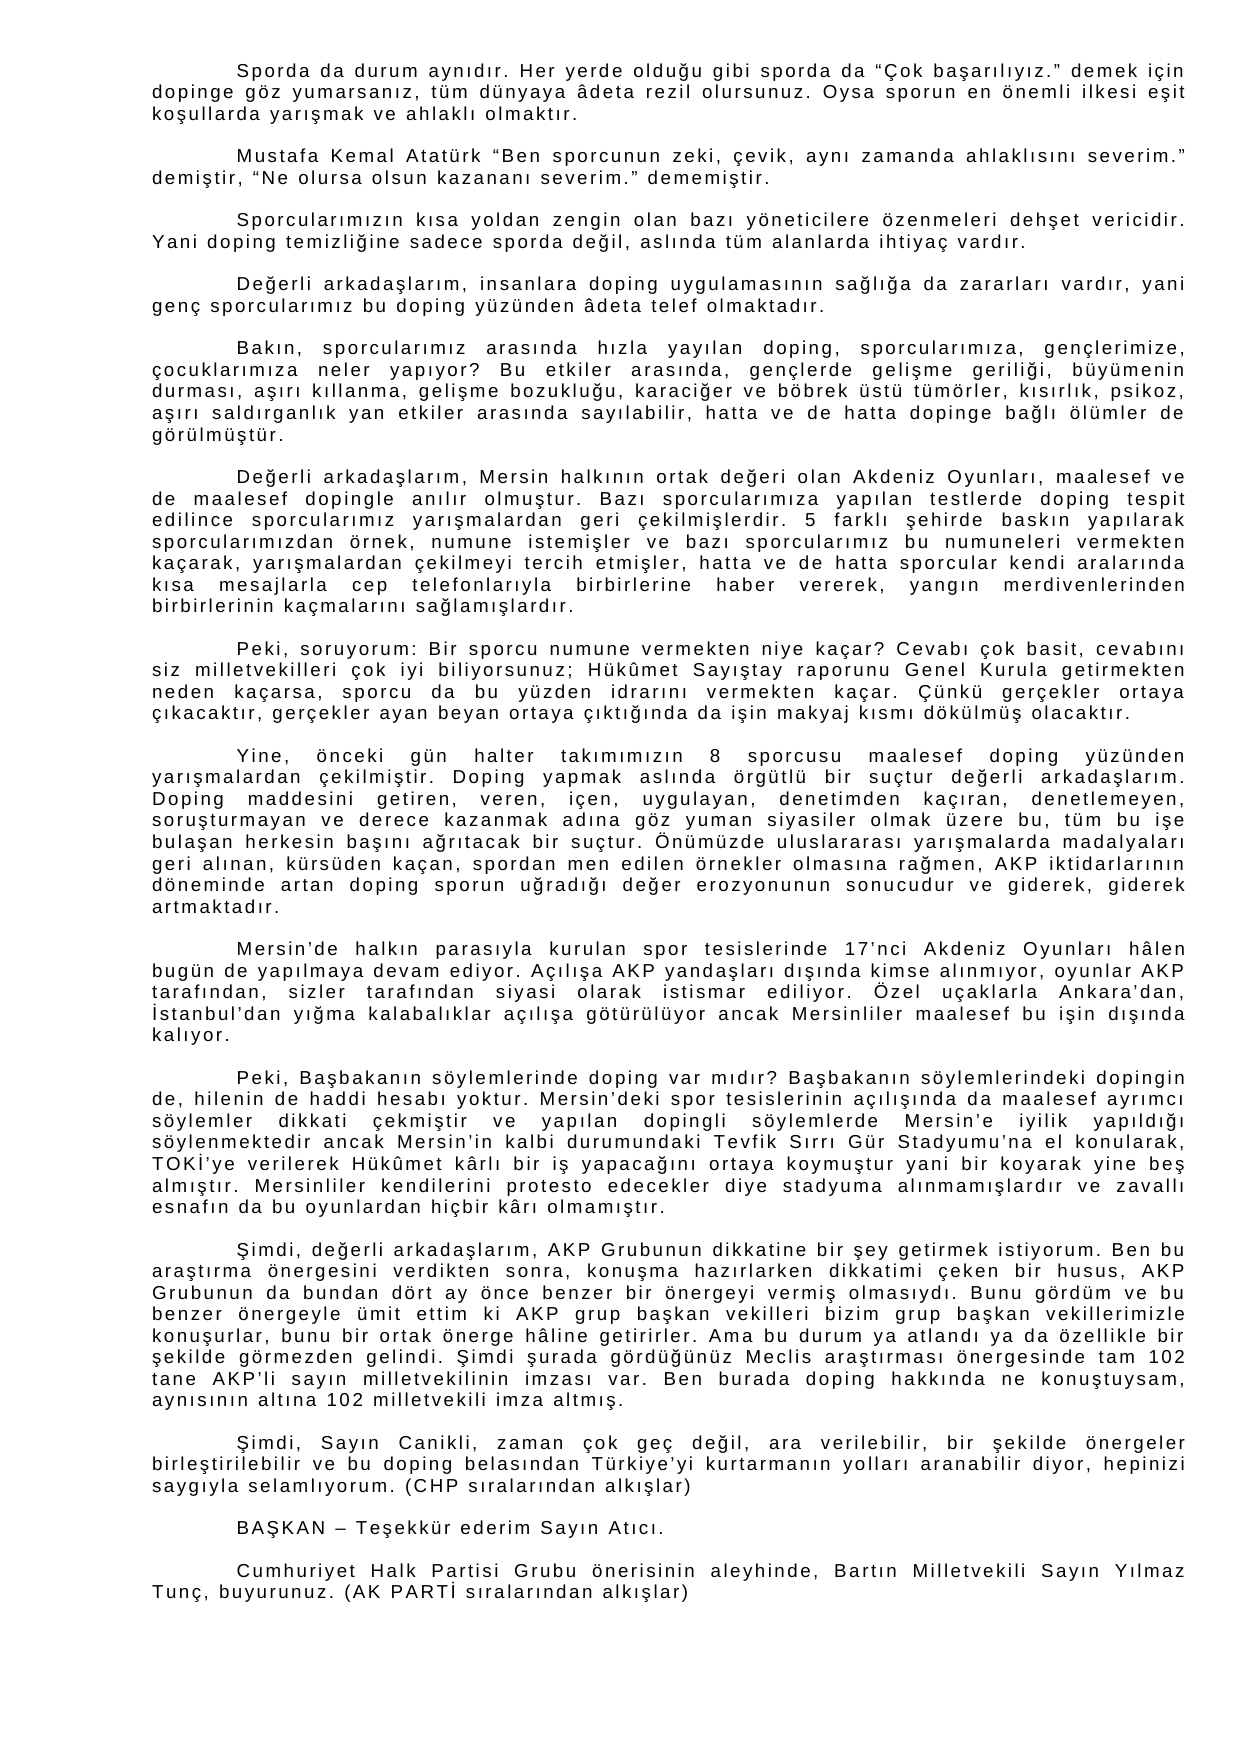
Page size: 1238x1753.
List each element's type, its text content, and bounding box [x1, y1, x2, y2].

text Değerli arkadaşlarım, Mersin halkının ortak değeri olan Akdeniz Oyunları, maalesef ve de maalesef dopingle anılır olmuştur. Bazı sporcularımıza yapılan testlerde doping tespit edilince sporcularımız yarışmalardan geri çekilmişlerdir. 5 farklı şehirde baskın yapılarak sporcularımızdan örnek, numune istemişler ve bazı sporcularımız bu numuneleri vermekten kaçarak, yarışmalardan çekilmeyi tercih etmişler, hatta ve de hatta sporcular kendi aralarında kısa mesajlarla cep telefonlarıyla birbirlerine haber vererek, yangın merdivenlerinden birbirlerinin kaçmalarını sağlamışlardır. [152, 466, 1186, 617]
text Şimdi, Sayın Canikli, zaman çok geç değil, ara verilebilir, bir şekilde önergeler birleştirilebilir ve bu doping belasından Türkiye’yi kurtarmanın yolları aranabilir diyor, hepinizi saygıyla selamlıyorum. (CHP sıralarından alkışlar) [152, 1432, 1186, 1496]
text Mustafa Kemal Atatürk “Ben sporcunun zeki, çevik, aynı zamanda ahlaklısını severim.” demiştir, “Ne olursa olsun kazananı severim.” dememiştir. [152, 145, 1186, 188]
text Bakın, sporcularımız arasında hızla yayılan doping, sporcularımıza, gençlerimize, çocuklarımıza neler yapıyor? Bu etkiler arasında, gençlerde gelişme geriliği, büyümenin durması, aşırı kıllanma, gelişme bozukluğu, karaciğer ve böbrek üstü tümörler, kısırlık, psikoz, aşırı saldırganlık yan etkiler arasında sayılabilir, hatta ve de hatta dopinge bağlı ölümler de görülmüştür. [152, 337, 1186, 445]
text Değerli arkadaşlarım, insanlara doping uygulamasının sağlığa da zararları vardır, yani genç sporcularımız bu doping yüzünden âdeta telef olmaktadır. [152, 273, 1186, 316]
text Mersin’de halkın parasıyla kurulan spor tesislerinde 17’nci Akdeniz Oyunları hâlen bugün de yapılmaya devam ediyor. Açılışa AKP yandaşları dışında kimse alınmıyor, oyunlar AKP tarafından, sizler tarafından siyasi olarak istismar ediliyor. Özel uçaklarla Ankara’dan, İstanbul’dan yığma kalabalıklar açılışa götürülüyor ancak Mersinliler maalesef bu işin dışında kalıyor. [152, 938, 1186, 1046]
text Peki, soruyorum: Bir sporcu numune vermekten niye kaçar? Cevabı çok basit, cevabını siz milletvekilleri çok iyi biliyorsunuz; Hükûmet Sayıştay raporunu Genel Kurula getirmekten neden kaçarsa, sporcu da bu yüzden idrarını vermekten kaçar. Çünkü gerçekler ortaya çıkacaktır, gerçekler ayan beyan ortaya çıktığında da işin makyaj kısmı dökülmüş olacaktır. [152, 637, 1186, 724]
text Cumhuriyet Halk Partisi Grubu önerisinin aleyhinde, Bartın Milletvekili Sayın Yılmaz Tunç, buyurunuz. (AK PARTİ sıralarından alkışlar) [152, 1559, 1186, 1603]
text BAŞKAN – Teşekkür ederim Sayın Atıcı. [152, 1517, 1186, 1539]
text Sporcularımızın kısa yoldan zengin olan bazı yöneticilere özenmeleri dehşet vericidir. Yani doping temizliğine sadece sporda değil, aslında tüm alanlarda ihtiyaç vardır. [152, 209, 1186, 252]
text Peki, Başbakanın söylemlerinde doping var mıdır? Başbakanın söylemlerindeki dopingin de, hilenin de haddi hesabı yoktur. Mersin’deki spor tesislerinin açılışında da maalesef ayrımcı söylemler dikkati çekmiştir ve yapılan dopingli söylemlerde Mersin’e iyilik yapıldığı söylenmektedir ancak Mersin’in kalbi durumundaki Tevfik Sırrı Gür Stadyumu’na el konularak, TOKİ’ye verilerek Hükûmet kârlı bir iş yapacağını ortaya koymuştur yani bir koyarak yine beş almıştır. Mersinliler kendilerini protesto edecekler diye stadyuma alınmamışlardır ve zavallı esnafın da bu oyunlardan hiçbir kârı olmamıştır. [152, 1067, 1186, 1217]
text Sporda da durum aynıdır. Her yerde olduğu gibi sporda da “Çok başarılıyız.” demek için dopinge göz yumarsanız, tüm dünyaya âdeta rezil olursunuz. Oysa sporun en önemli ilkesi eşit koşullarda yarışmak ve ahlaklı olmaktır. [152, 60, 1186, 124]
text Yine, önceki gün halter takımımızın 8 sporcusu maalesef doping yüzünden yarışmalardan çekilmiştir. Doping yapmak aslında örgütlü bir suçtur değerli arkadaşlarım. Doping maddesini getiren, veren, içen, uygulayan, denetimden kaçıran, denetlemeyen, soruşturmayan ve derece kazanmak adına göz yuman siyasiler olmak üzere bu, tüm bu işe bulaşan herkesin başını ağrıtacak bir suçtur. Önümüzde uluslararası yarışmalarda madalyaları geri alınan, kürsüden kaçan, spordan men edilen örnekler olmasına rağmen, AKP iktidarlarının döneminde artan doping sporun uğradığı değer erozyonunun sonucudur ve giderek, giderek artmaktadır. [152, 744, 1186, 917]
text Şimdi, değerli arkadaşlarım, AKP Grubunun dikkatine bir şey getirmek istiyorum. Ben bu araştırma önergesini verdikten sonra, konuşma hazırlarken dikkatimi çeken bir husus, AKP Grubunun da bundan dört ay önce benzer bir önergeyi vermiş olmasıydı. Bunu gördüm ve bu benzer önergeyle ümit ettim ki AKP grup başkan vekilleri bizim grup başkan vekillerimizle konuşurlar, bunu bir ortak önerge hâline getirirler. Ama bu durum ya atlandı ya da özellikle bir şekilde görmezden gelindi. Şimdi şurada gördüğünüz Meclis araştırması önergesinde tam 102 tane AKP’li sayın milletvekilinin imzası var. Ben burada doping hakkında ne konuştuysam, aynısının altına 102 milletvekili imza altmış. [152, 1238, 1186, 1411]
